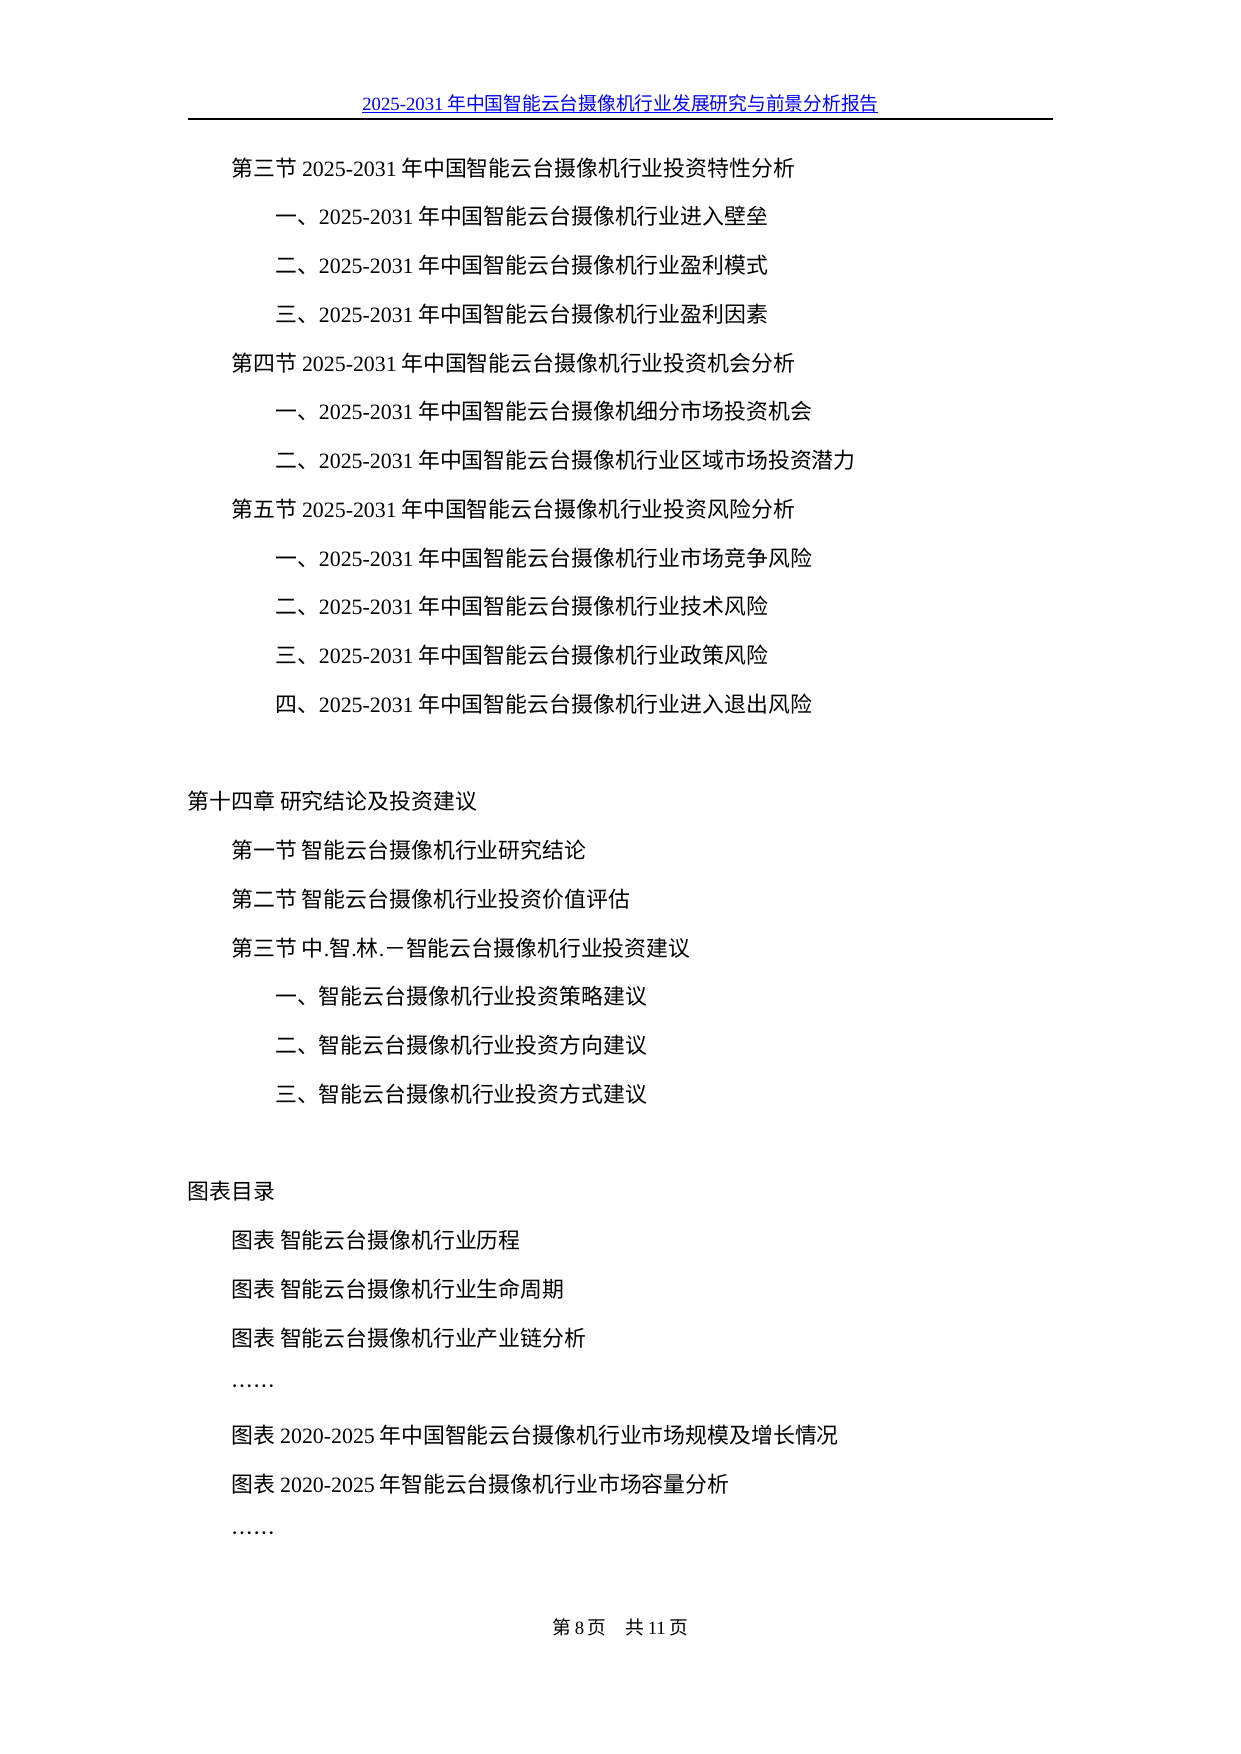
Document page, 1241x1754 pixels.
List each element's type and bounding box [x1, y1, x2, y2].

text [187, 150, 1053, 1548]
